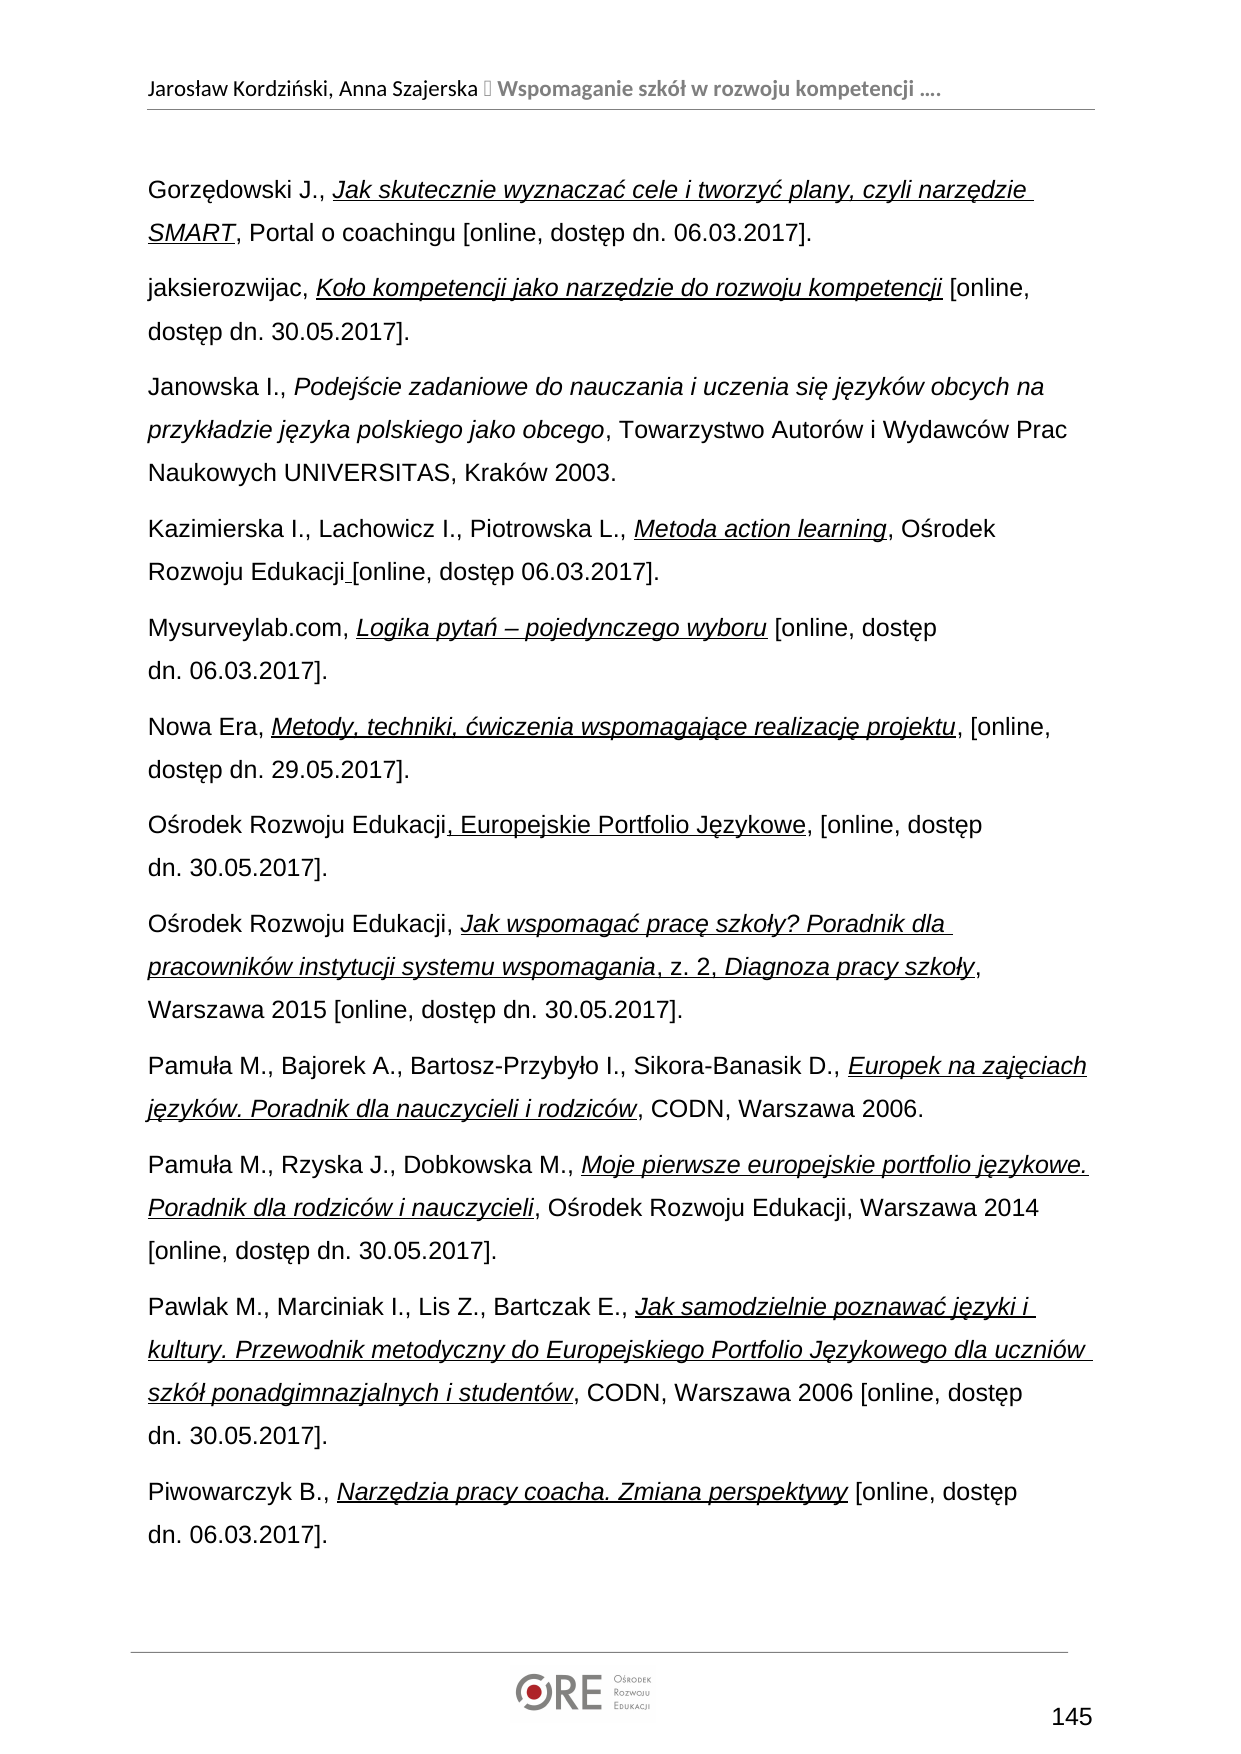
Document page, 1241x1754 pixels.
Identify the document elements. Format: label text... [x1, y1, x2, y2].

text Ośrodek Rozwoju Edukacji, Europejskie Portfolio Językowe, [online, dostęp dn. 30.05.2017]. [148, 810, 1093, 882]
text Janowska I., Podejście zadaniowe do nauczania i uczenia się języków obcych na przykładzie języka polskiego jako obcego, Towarzystwo Autorów i Wydawców Prac Naukowych UNIVERSITAS, Kraków 2003. [148, 372, 1093, 487]
text Pawlak M., Marciniak I., Lis Z., Bartczak E., Jak samodzielnie poznawać języki i kultury. Przewodnik metodyczny do Europejskiego Portfolio Językowego dla uczniów szkół ponadgimnazjalnych i studentów, CODN, Warszawa 2006 [online, dostęp dn. 30.05.2017]. [148, 1361, 1093, 1450]
text Kazimierska I., Lachowicz I., Piotrowska L., Metoda action learning, Ośrodek Rozwoju Edukacji [online, dostęp 06.03.2017]. [148, 514, 1093, 586]
text Pamuła M., Rzyska J., Dobkowska M., Moje pierwsze europejskie portfolio językowe. Poradnik dla rodziców i nauczycieli, Ośrodek Rozwoju Edukacji, Warszawa 2014 [online, dostęp dn. 30.05.2017]. [148, 1150, 1093, 1265]
text jaksierozwijac, Koło kompetencji jako narzędzie do rozwoju kompetencji [online, dostęp dn. 30.05.2017]. [148, 273, 1093, 345]
picture [509, 1665, 657, 1722]
text Pawlak M., Marciniak I., Lis Z., Bartczak E., Jak samodzielnie poznawać języki i kultury. Przewodnik metodyczny do Europejskiego Portfolio Językowego dla uczniów szkół ponadgimnazjalnych i studentów, CODN, Warszawa 2006 [online, dostęp dn. 30.05.2017]. [148, 1292, 1093, 1360]
text Nowa Era, Metody, techniki, ćwiczenia wspomagające realizację projektu, [online, dostęp dn. 29.05.2017]. [148, 712, 1093, 783]
text Mysurveylab.com, Logika pytań – pojedynczego wyboru [online, dostęp dn. 06.03.2017]. [148, 613, 1093, 685]
text Pamuła M., Bajorek A., Bartosz-Przybyło I., Sikora-Banasik D., Europek na zajęciach języków. Poradnik dla nauczycieli i rodziców, CODN, Warszawa 2006. [148, 1051, 1093, 1123]
text Gorzędowski J., Jak skutecznie wyznaczać cele i tworzyć plany, czyli narzędzie SMART, Portal o coachingu [online, dostęp dn. 06.03.2017]. [148, 175, 1093, 247]
text Ośrodek Rozwoju Edukacji, Jak wspomagać pracę szkoły? Poradnik dla pracowników instytucji systemu wspomagania, z. 2, Diagnoza pracy szkoły, Warszawa 2015 [online, dostęp dn. 30.05.2017]. [148, 909, 1093, 1024]
text Piwowarczyk B., Narzędzia pracy coacha. Zmiana perspektywy [online, dostęp dn. 06.03.2017]. [148, 1477, 1093, 1548]
